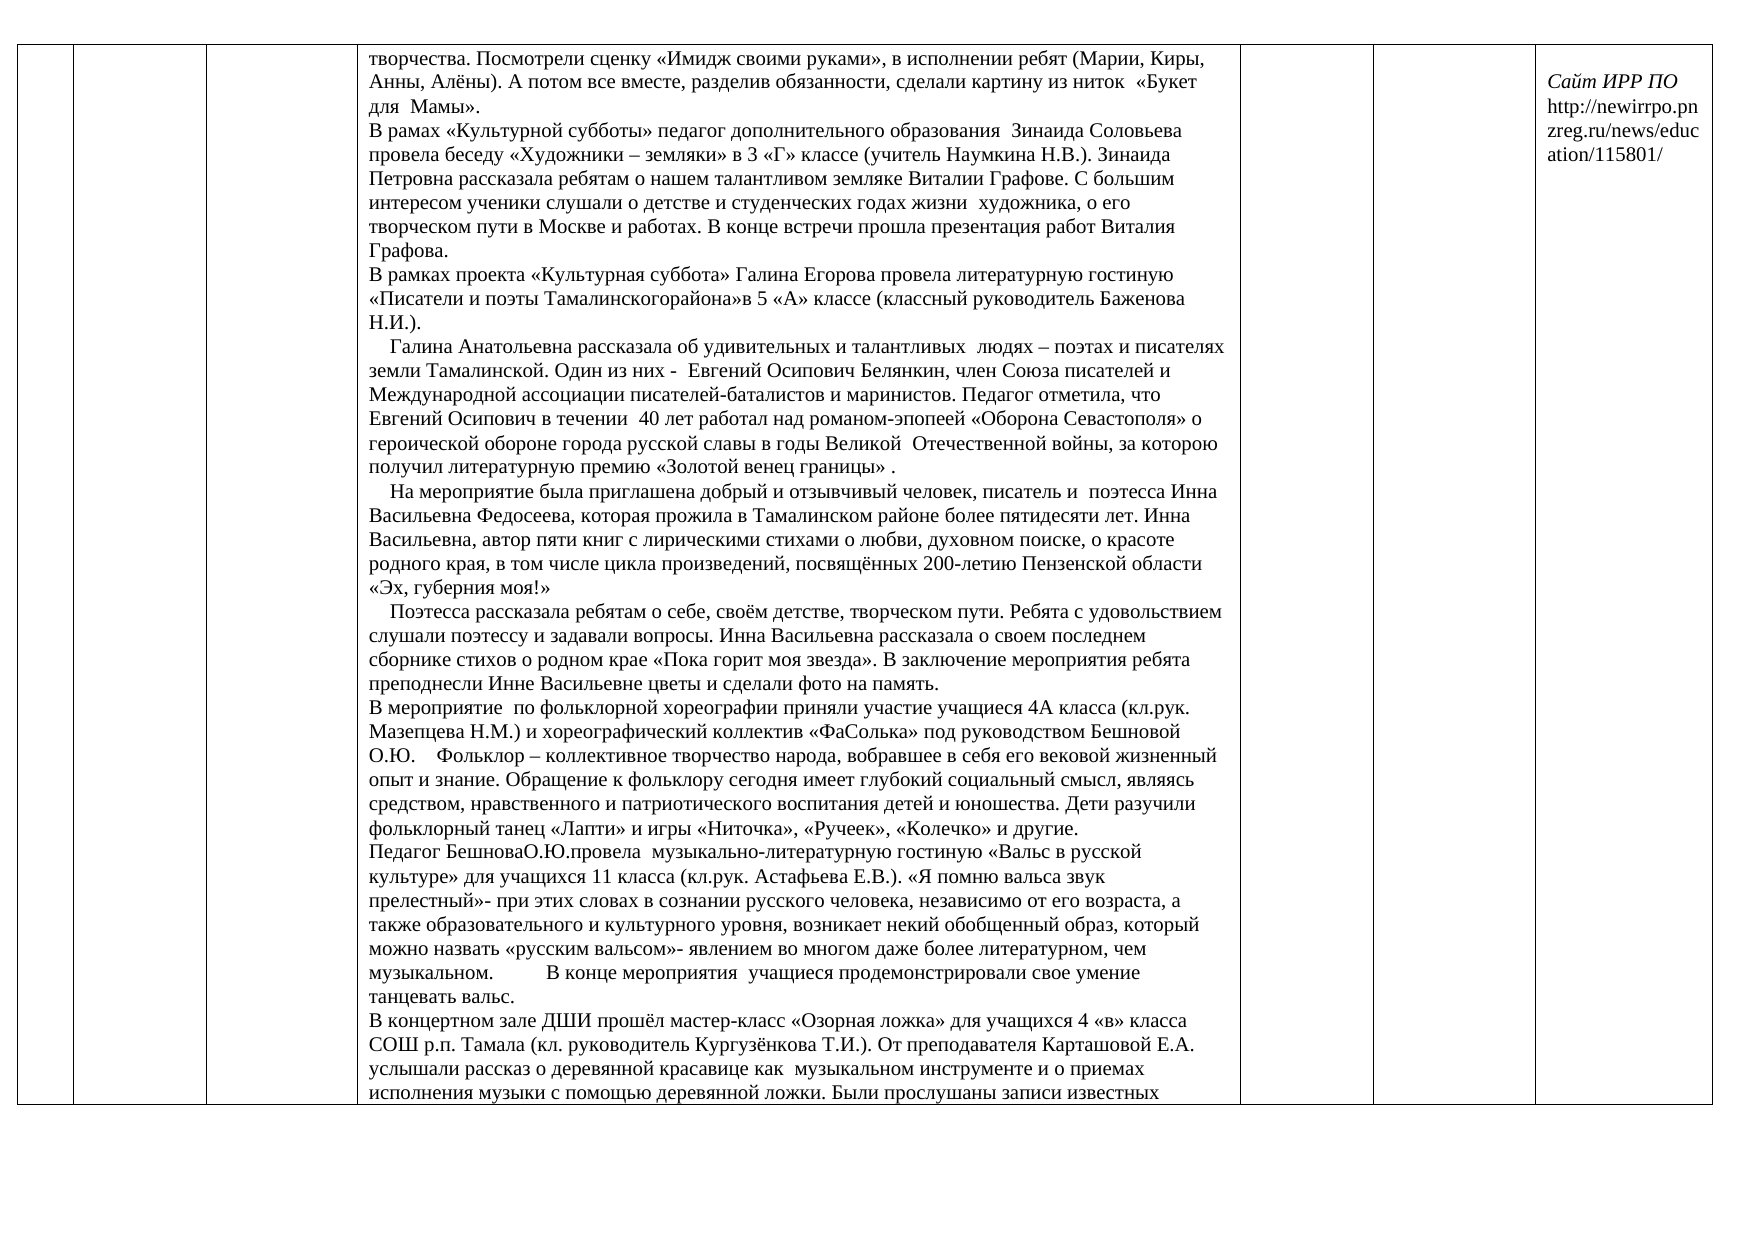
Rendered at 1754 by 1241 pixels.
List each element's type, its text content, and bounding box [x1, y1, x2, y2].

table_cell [207, 45, 357, 1104]
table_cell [1374, 45, 1535, 1104]
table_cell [74, 45, 206, 1104]
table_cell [358, 45, 1240, 1104]
table_cell 5 [18, 45, 73, 1104]
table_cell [1241, 45, 1373, 1104]
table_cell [1536, 45, 1712, 1104]
